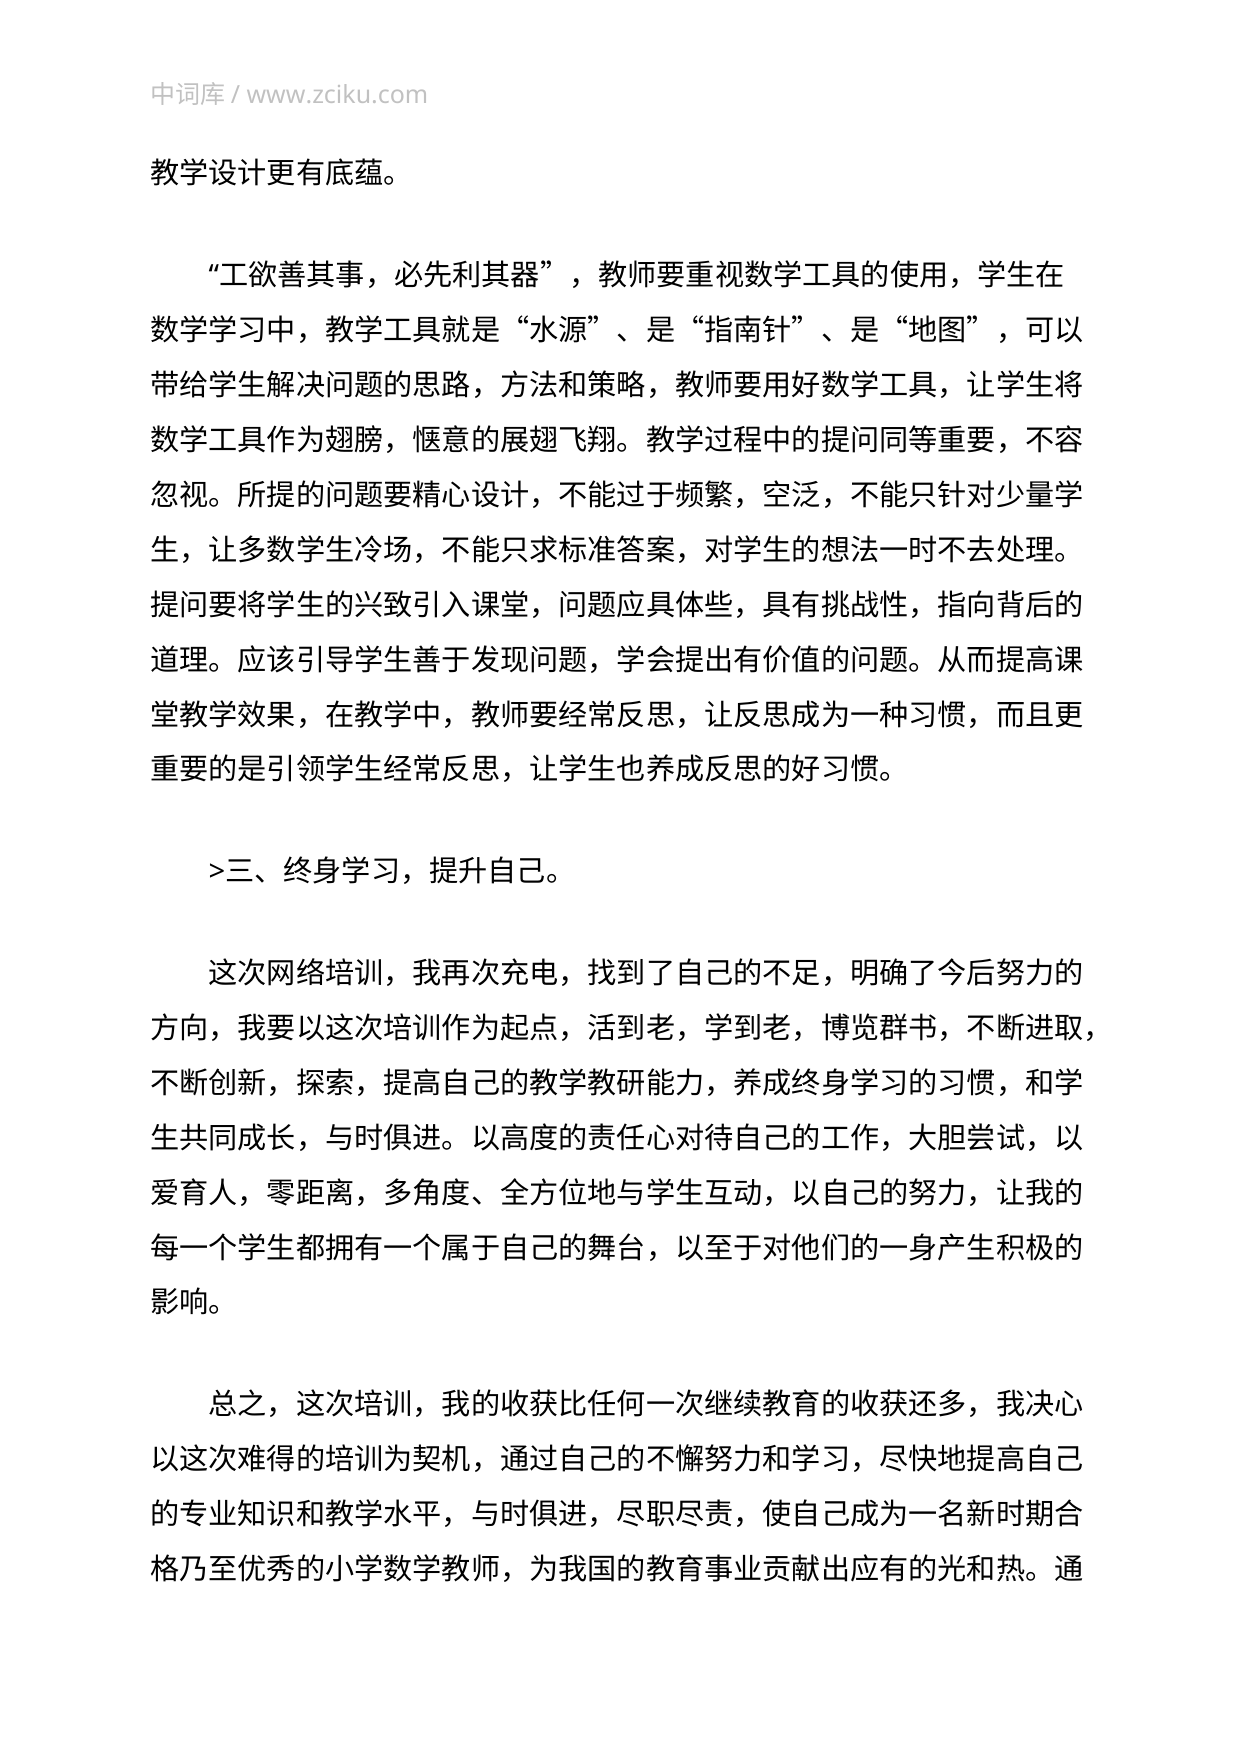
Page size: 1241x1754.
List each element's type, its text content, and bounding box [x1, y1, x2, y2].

text “工欲善其事，必先利其器”，教师要重视数学工具的使用，学生在数学学习中，教学工具就是“水源”、是“指南针”、是“地图”，可以带给学生解决问题的思路，方法和策略，教师要用好数学工具，让学生将数学工具作为翅膀，惬意的展翅飞翔。教学过程中的提问同等重要，不容忽视。所提的问题要精心设计，不能过于频繁，空泛，不能只针对少量学生，让多数学生冷场，不能只求标准答案，对学生的想法一时不去处理。提问要将学生的兴致引入课堂，问题应具体些，具有挑战性，指向背后的道理。应该引导学生善于发现问题，学会提出有价值的问题。从而提高课堂教学效果，在教学中，教师要经常反思，让反思成为一种习惯，而且更重要的是引领学生经常反思，让学生也养成反思的好习惯。 [150, 252, 1090, 788]
text 这次网络培训，我再次充电，找到了自己的不足，明确了今后努力的方向，我要以这次培训作为起点，活到老，学到老，博览群书，不断进取，不断创新，探索，提高自己的教学教研能力，养成终身学习的习惯，和学生共同成长，与时俱进。以高度的责任心对待自己的工作，大胆尝试，以爱育人，零距离，多角度、全方位地与学生互动，以自己的努力，让我的每一个学生都拥有一个属于自己的舞台，以至于对他们的一身产生积极的影响。 [150, 950, 1090, 1321]
text >三、终身学习，提升自己。 [150, 848, 1090, 890]
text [150, 1381, 1090, 1588]
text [150, 150, 1090, 192]
